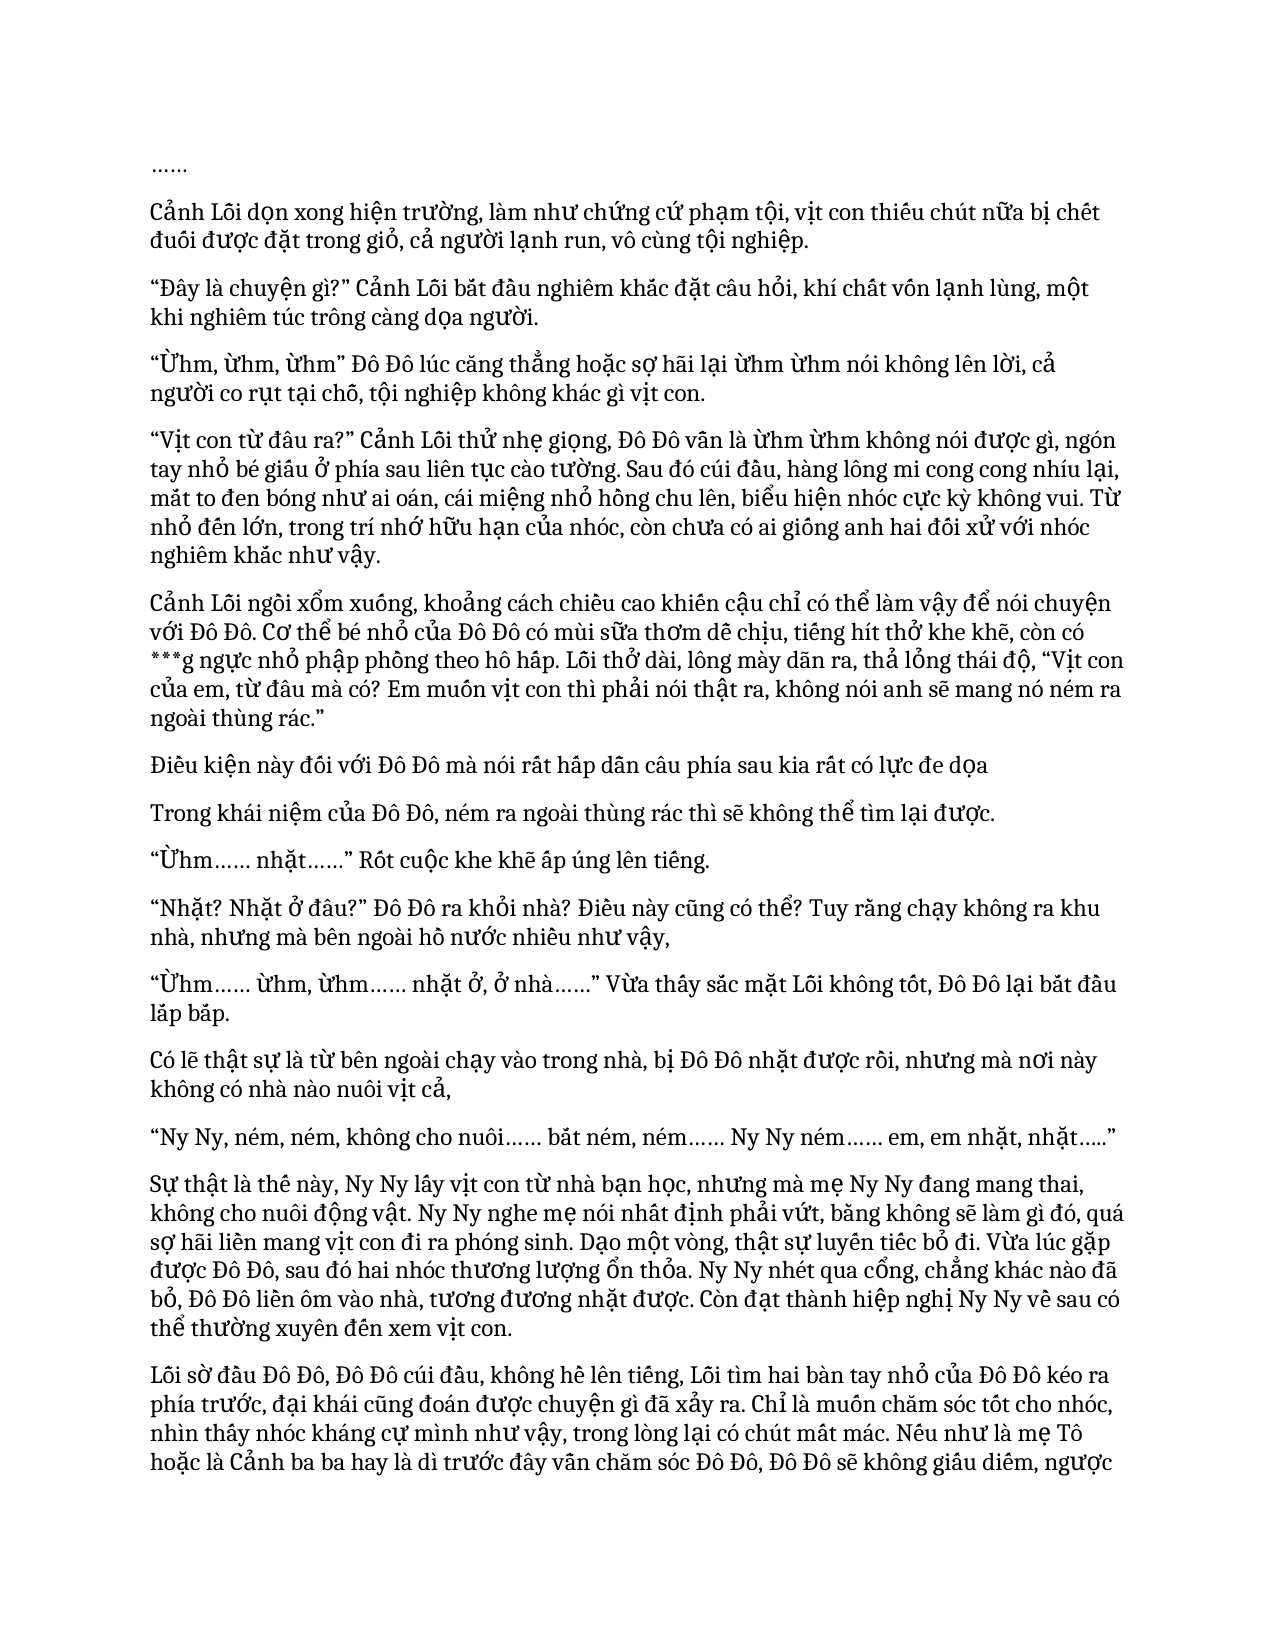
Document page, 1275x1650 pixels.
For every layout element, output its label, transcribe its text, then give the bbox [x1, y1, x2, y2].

text Cảnh Lỗi dọn xong hiện trường, làm như chứng cứ phạm tội, vịt con thiếu chút nữa bị chết đuối được đặt trong giỏ, cả người lạnh run, vô cùng tội nghiệp. [150, 197, 1125, 255]
text “Ừhm…… nhặt……” Rốt cuộc khe khẽ ấp úng lên tiếng. [150, 846, 1125, 875]
text Trong khái niệm của Đô Đô, ném ra ngoài thùng rác thì sẽ không thể tìm lại được. [150, 799, 1125, 827]
text Cảnh Lỗi ngồi xổm xuống, khoảng cách chiều cao khiến cậu chỉ có thể làm vậy để nói chuyện với Đô Đô. Cơ thể bé nhỏ của Đô Đô có mùi sữa thơm dễ chịu, tiếng hít thở khe khẽ, còn có ***g ngực nhỏ phập phồng theo hô hấp. Lỗi thở dài, lông mày dãn ra, thả lỏng thái độ, “Vịt con của em, từ đâu mà có? Em muốn vịt con thì phải nói thật ra, không nói anh sẽ mang nó ném ra ngoài thùng rác.” [150, 589, 1125, 732]
text Điều kiện này đối với Đô Đô mà nói rất hấp dẫn câu phía sau kia rất có lực đe dọa [150, 751, 1125, 780]
text “Nhặt? Nhặt ở đâu?” Đô Đô ra khỏi nhà? Điều này cũng có thể? Tuy rằng chạy không ra khu nhà, nhưng mà bên ngoài hồ nước nhiều như vậy, [150, 894, 1125, 951]
text “Ừhm…… ừhm, ừhm…… nhặt ở, ở nhà……” Vừa thấy sắc mặt Lỗi không tốt, Đô Đô lại bắt đầu lắp bắp. [150, 970, 1125, 1027]
text Có lẽ thật sự là từ bên ngoài chạy vào trong nhà, bị Đô Đô nhặt được rồi, nhưng mà nơi này không có nhà nào nuôi vịt cả, [150, 1046, 1125, 1104]
text “Ừhm, ừhm, ừhm” Đô Đô lúc căng thẳng hoặc sợ hãi lại ừhm ừhm nói không lên lời, cả người co rụt tại chỗ, tội nghiệp không khác gì vịt con. [150, 350, 1125, 407]
text …… [150, 150, 1125, 179]
text “Đây là chuyện gì?” Cảnh Lỗi bắt đầu nghiêm khắc đặt câu hỏi, khí chất vốn lạnh lùng, một khi nghiêm túc trông càng dọa người. [150, 274, 1125, 331]
text Sự thật là thế này, Ny Ny lấy vịt con từ nhà bạn học, nhưng mà mẹ Ny Ny đang mang thai, không cho nuôi động vật. Ny Ny nghe mẹ nói nhất định phải vứt, bằng không sẽ làm gì đó, quá sợ hãi liền mang vịt con đi ra phóng sinh. Dạo một vòng, thật sự luyến tiếc bỏ đi. Vừa lúc gặp được Đô Đô, sau đó hai nhóc thương lượng ổn thỏa. Ny Ny nhét qua cổng, chẳng khác nào đã bỏ, Đô Đô liền ôm vào nhà, tương đương nhặt được. Còn đạt thành hiệp nghị Ny Ny về sau có thể thường xuyên đến xem vịt con. [150, 1170, 1125, 1342]
text “Vịt con từ đâu ra?” Cảnh Lỗi thử nhẹ giọng, Đô Đô vẫn là ừhm ừhm không nói được gì, ngón tay nhỏ bé giấu ở phía sau liên tục cào tường. Sau đó cúi đầu, hàng lông mi cong cong nhíu lại, mắt to đen bóng như ai oán, cái miệng nhỏ hồng chu lên, biểu hiện nhóc cực kỳ không vui. Từ nhỏ đến lớn, trong trí nhớ hữu hạn của nhóc, còn chưa có ai giống anh hai đối xử với nhóc nghiêm khắc như vậy. [150, 426, 1125, 570]
text “Ny Ny, ném, ném, không cho nuôi…… bắt ném, ném…… Ny Ny ném…… em, em nhặt, nhặt…..” [150, 1122, 1125, 1151]
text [150, 1361, 1125, 1476]
